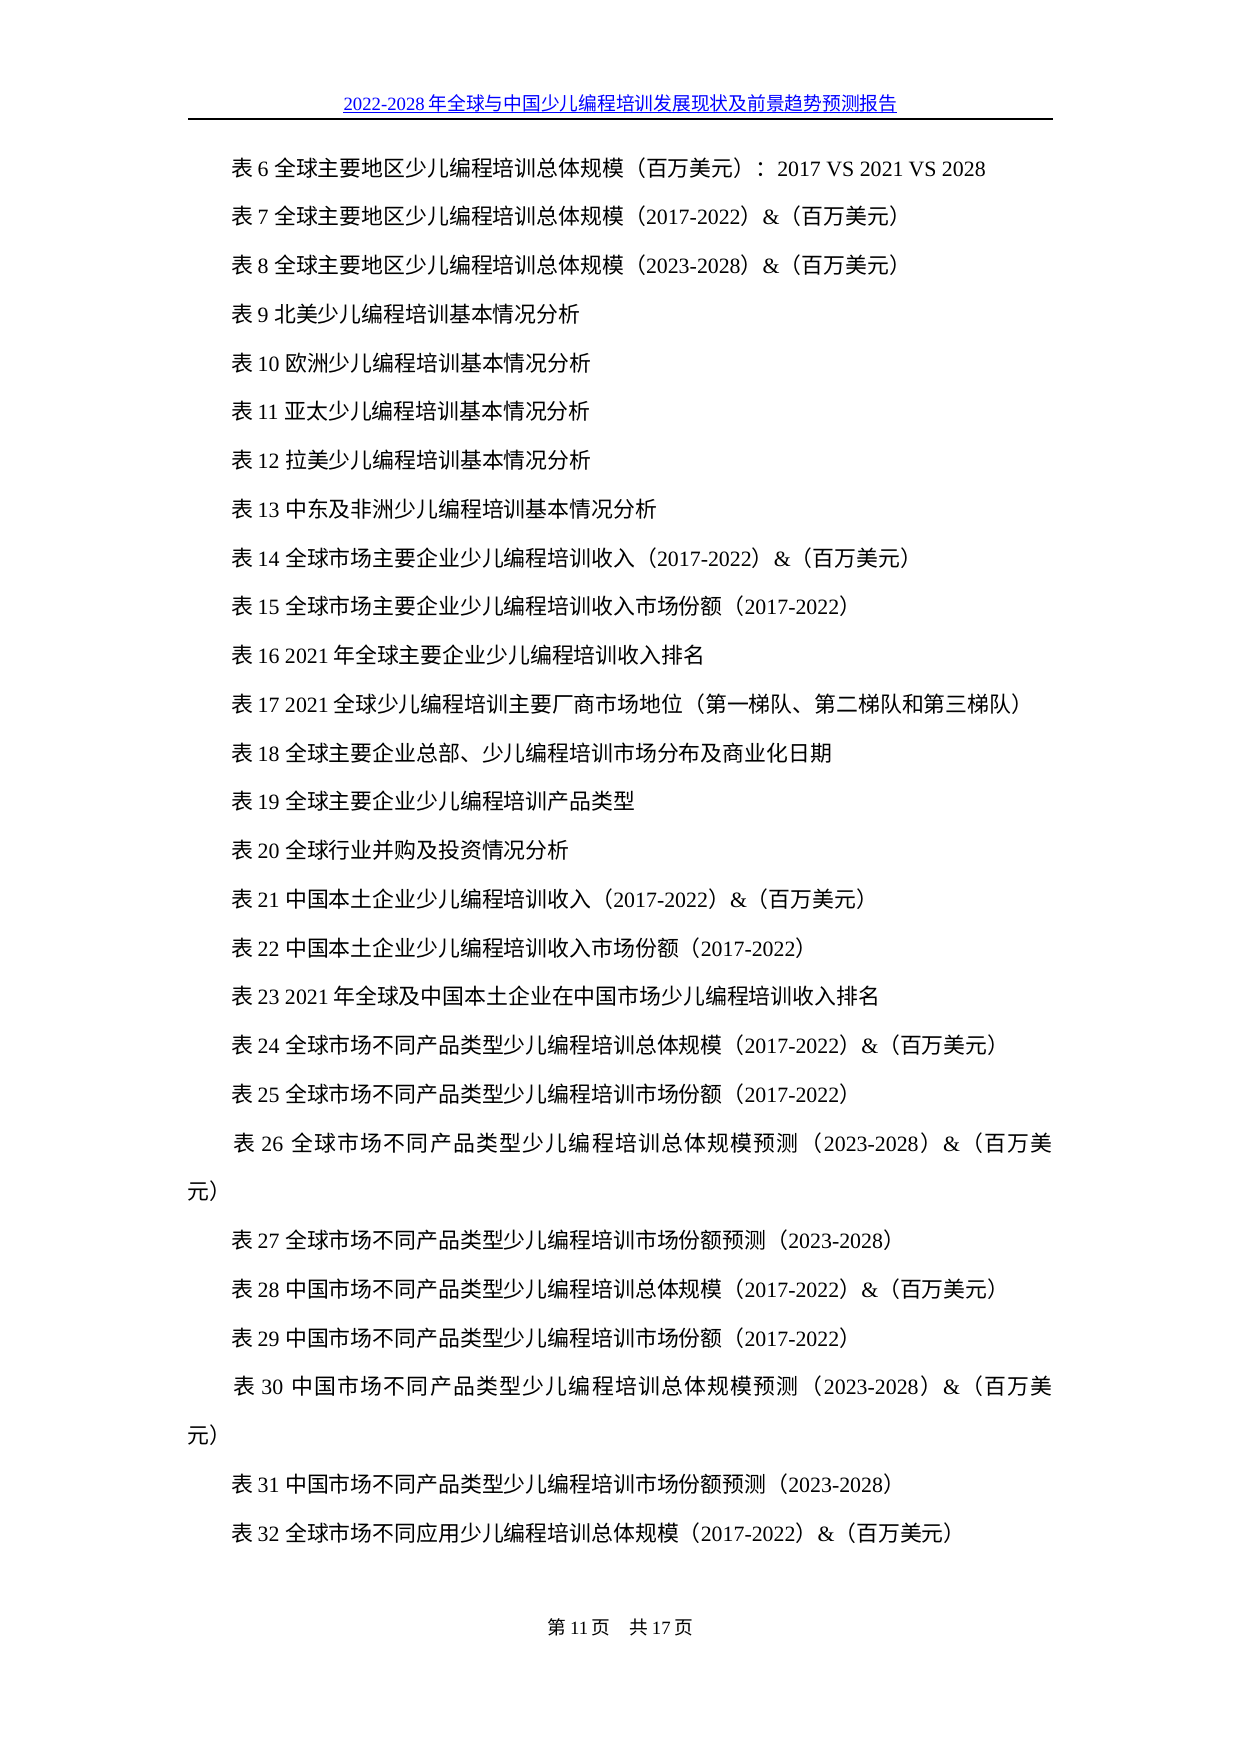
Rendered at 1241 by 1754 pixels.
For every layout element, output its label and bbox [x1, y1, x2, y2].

text [187, 150, 1053, 1548]
